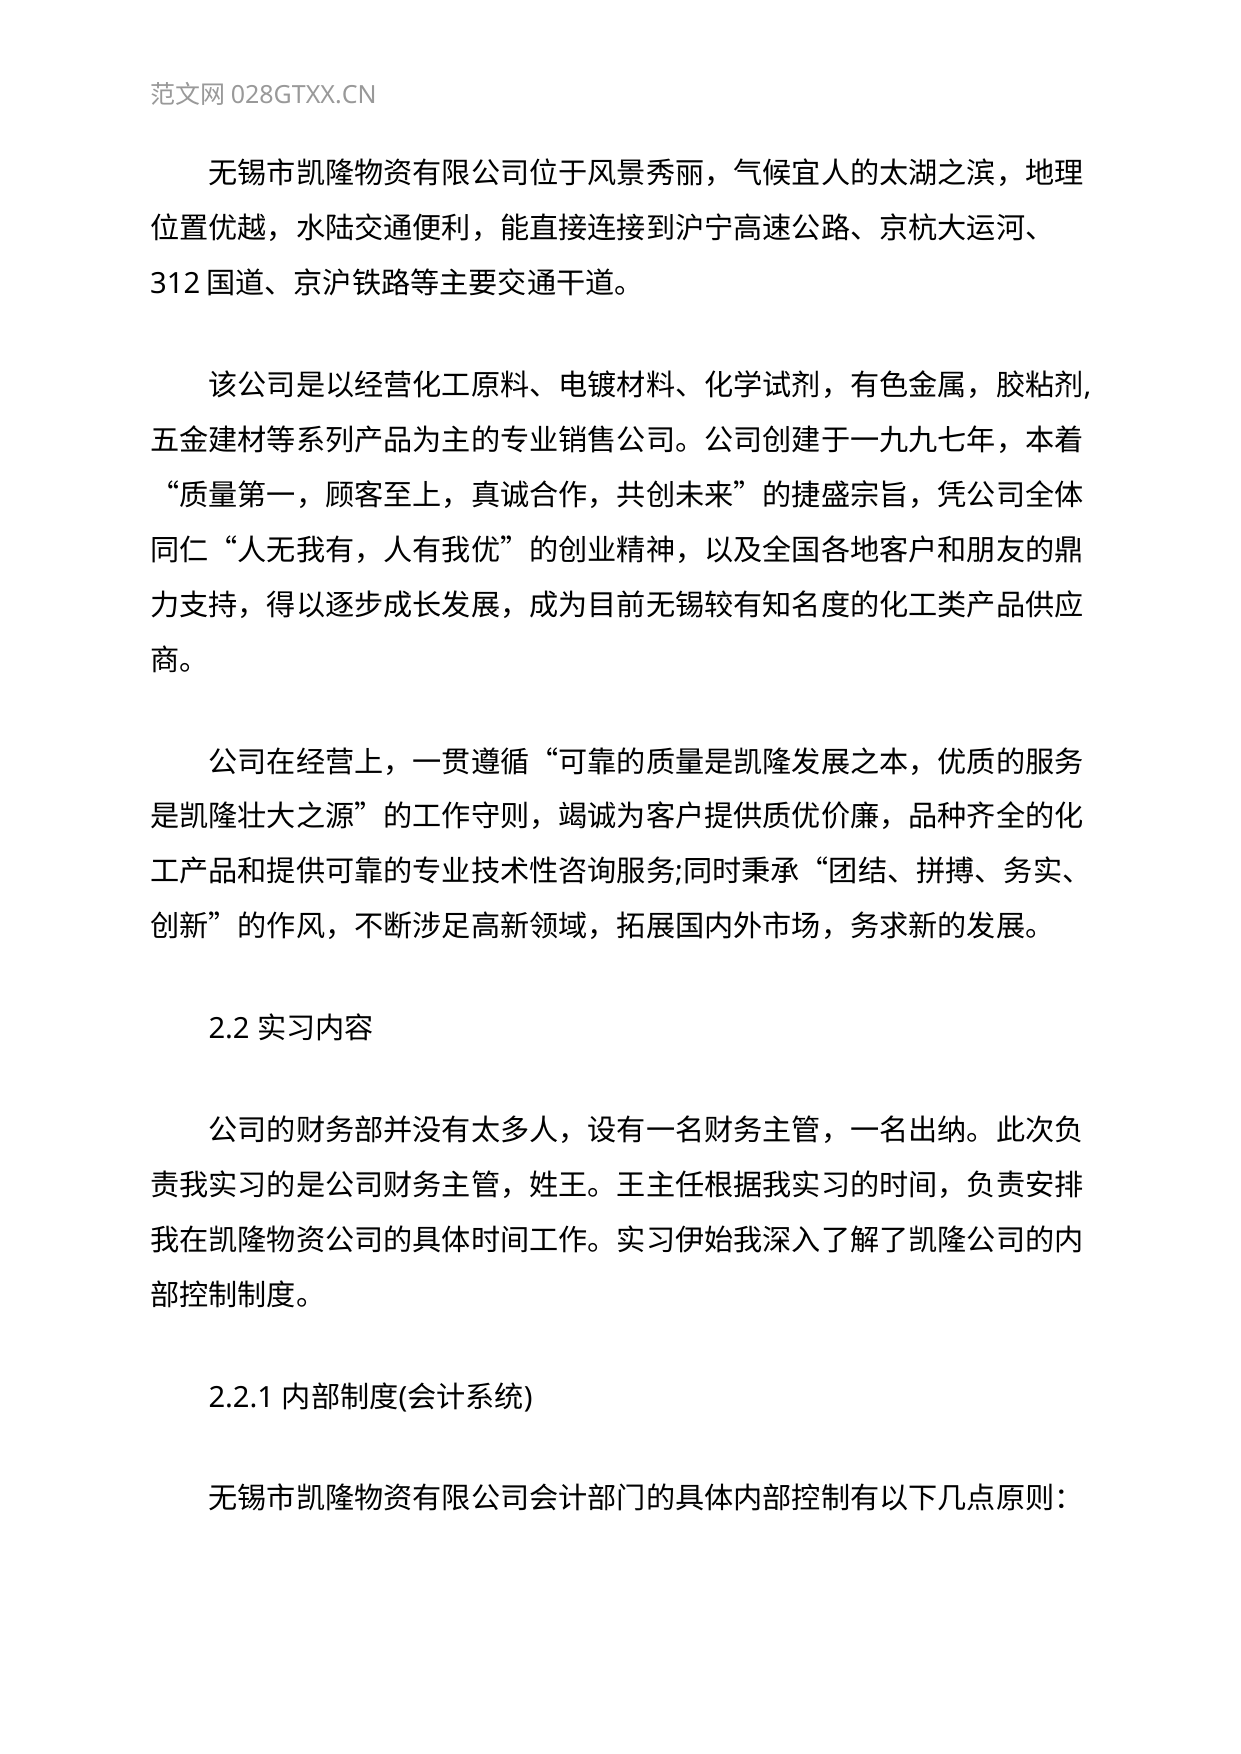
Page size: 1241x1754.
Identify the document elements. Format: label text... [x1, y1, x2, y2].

text 公司在经营上，一贯遵循“可靠的质量是凯隆发展之本，优质的服务是凯隆壮大之源”的工作守则，竭诚为客户提供质优价廉，品种齐全的化工产品和提供可靠的专业技术性咨询服务;同时秉承“团结、拼搏、务实、创新”的作风，不断涉足高新领域，拓展国内外市场，务求新的发展。 [150, 738, 1090, 945]
text 2.2 实习内容 [150, 1005, 1090, 1047]
text 无锡市凯隆物资有限公司位于风景秀丽，气候宜人的太湖之滨，地理位置优越，水陆交通便利，能直接连接到沪宁高速公路、京杭大运河、312国道、京沪铁路等主要交通干道。 [150, 150, 1090, 302]
text 无锡市凯隆物资有限公司会计部门的具体内部控制有以下几点原则： [150, 1475, 1090, 1517]
text 该公司是以经营化工原料、电镀材料、化学试剂，有色金属，胶粘剂,五金建材等系列产品为主的专业销售公司。公司创建于一九九七年，本着“质量第一，顾客至上，真诚合作，共创未来”的捷盛宗旨，凭公司全体同仁“人无我有，人有我优”的创业精神，以及全国各地客户和朋友的鼎力支持，得以逐步成长发展，成为目前无锡较有知名度的化工类产品供应商。 [150, 362, 1090, 679]
text 公司的财务部并没有太多人，设有一名财务主管，一名出纳。此次负责我实习的是公司财务主管，姓王。王主任根据我实习的时间，负责安排我在凯隆物资公司的具体时间工作。实习伊始我深入了解了凯隆公司的内部控制制度。 [150, 1107, 1090, 1314]
text 2.2.1 内部制度(会计系统) [150, 1373, 1090, 1416]
